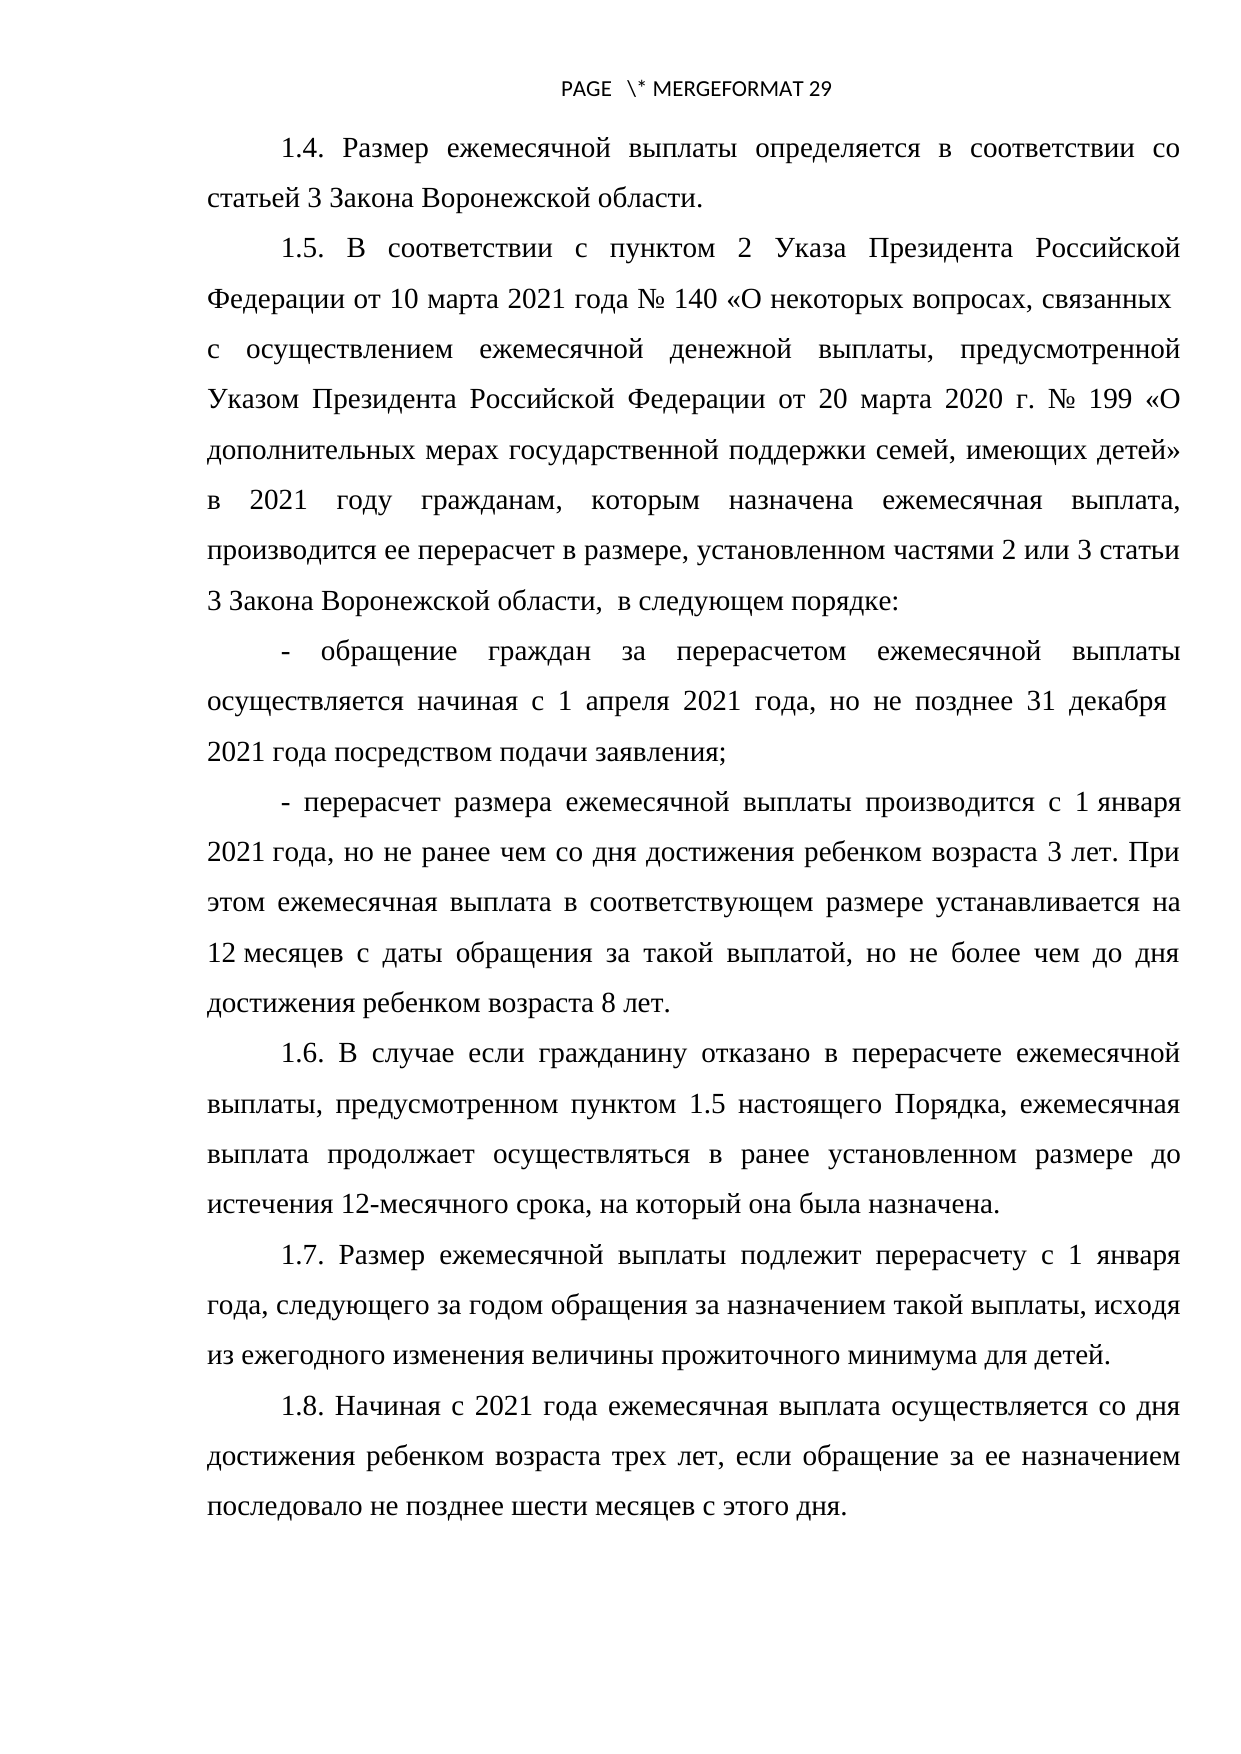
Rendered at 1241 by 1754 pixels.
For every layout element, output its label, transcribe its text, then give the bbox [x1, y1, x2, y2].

text 1.4. Размер ежемесячной выплаты определяется в соответствии со статьей 3 Закона Воронежской области. [207, 130, 1181, 214]
text 1.5. В соответствии с пунктом 2 Указа Президента Российской Федерации от 10 марта 2021 года № 140 «О некоторых вопросах, связанных с осуществлением ежемесячной денежной выплаты, предусмотренной Указом Президента Российской Федерации от 20 марта 2020 г. № 199 «О дополнительных мерах государственной поддержки семей, имеющих детей» в 2021 году гражданам, которым назначена ежемесячная выплата, производится ее перерасчет в размере, установленном частями 2 или 3 статьи 3 Закона Воронежской области, в следующем порядке: [207, 231, 1181, 616]
text - обращение граждан за перерасчетом ежемесячной выплаты осуществляется начиная с 1 апреля 2021 года, но не позднее 31 декабря 2021 года посредством подачи заявления; [207, 633, 1181, 767]
text - перерасчет размера ежемесячной выплаты производится с 1 января 2021 года, но не ранее чем со дня достижения ребенком возраста 3 лет. При этом ежемесячная выплата в соответствующем размере устанавливается на 12 месяцев с даты обращения за такой выплатой, но не более чем до дня достижения ребенком возраста 8 лет. [207, 784, 1181, 1019]
text 1.8. Начиная с 2021 года ежемесячная выплата осуществляется со дня достижения ребенком возраста трех лет, если обращение за ее назначением последовало не позднее шести месяцев с этого дня. [207, 1388, 1181, 1522]
text 1.7. Размер ежемесячной выплаты подлежит перерасчету с 1 января года, следующего за годом обращения за назначением такой выплаты, исходя из ежегодного изменения величины прожиточного минимума для детей. [207, 1237, 1181, 1371]
text 1.6. В случае если гражданину отказано в перерасчете ежемесячной выплаты, предусмотренном пунктом 1.5 настоящего Порядка, ежемесячная выплата продолжает осуществляться в ранее установленном размере до истечения 12-месячного срока, на который она была назначена. [207, 1036, 1181, 1220]
